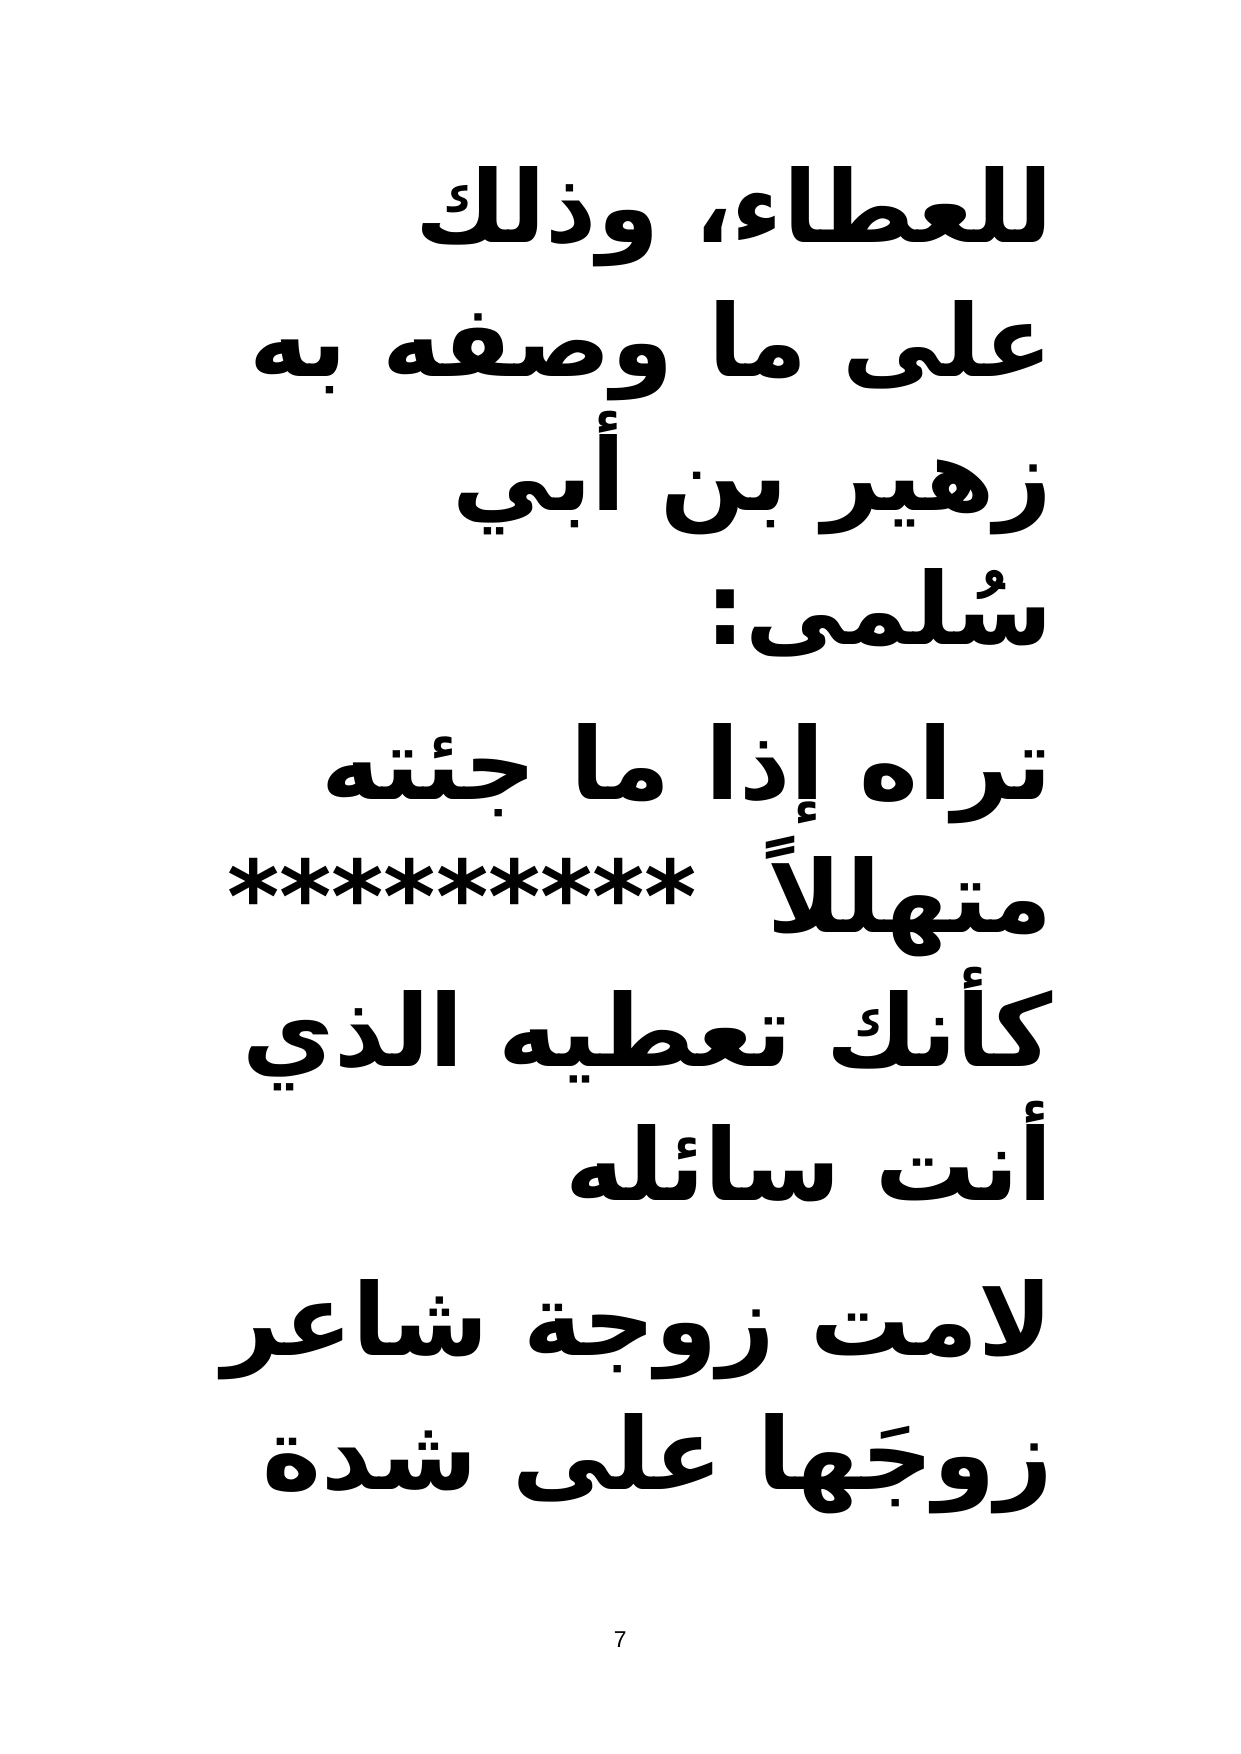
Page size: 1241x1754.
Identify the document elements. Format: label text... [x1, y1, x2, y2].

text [187, 1262, 1053, 1513]
text تراه إذا ما جئته متهللاً ********* كأنك تعطيه الذي أنت سائله [187, 706, 1053, 1224]
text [187, 150, 1053, 668]
